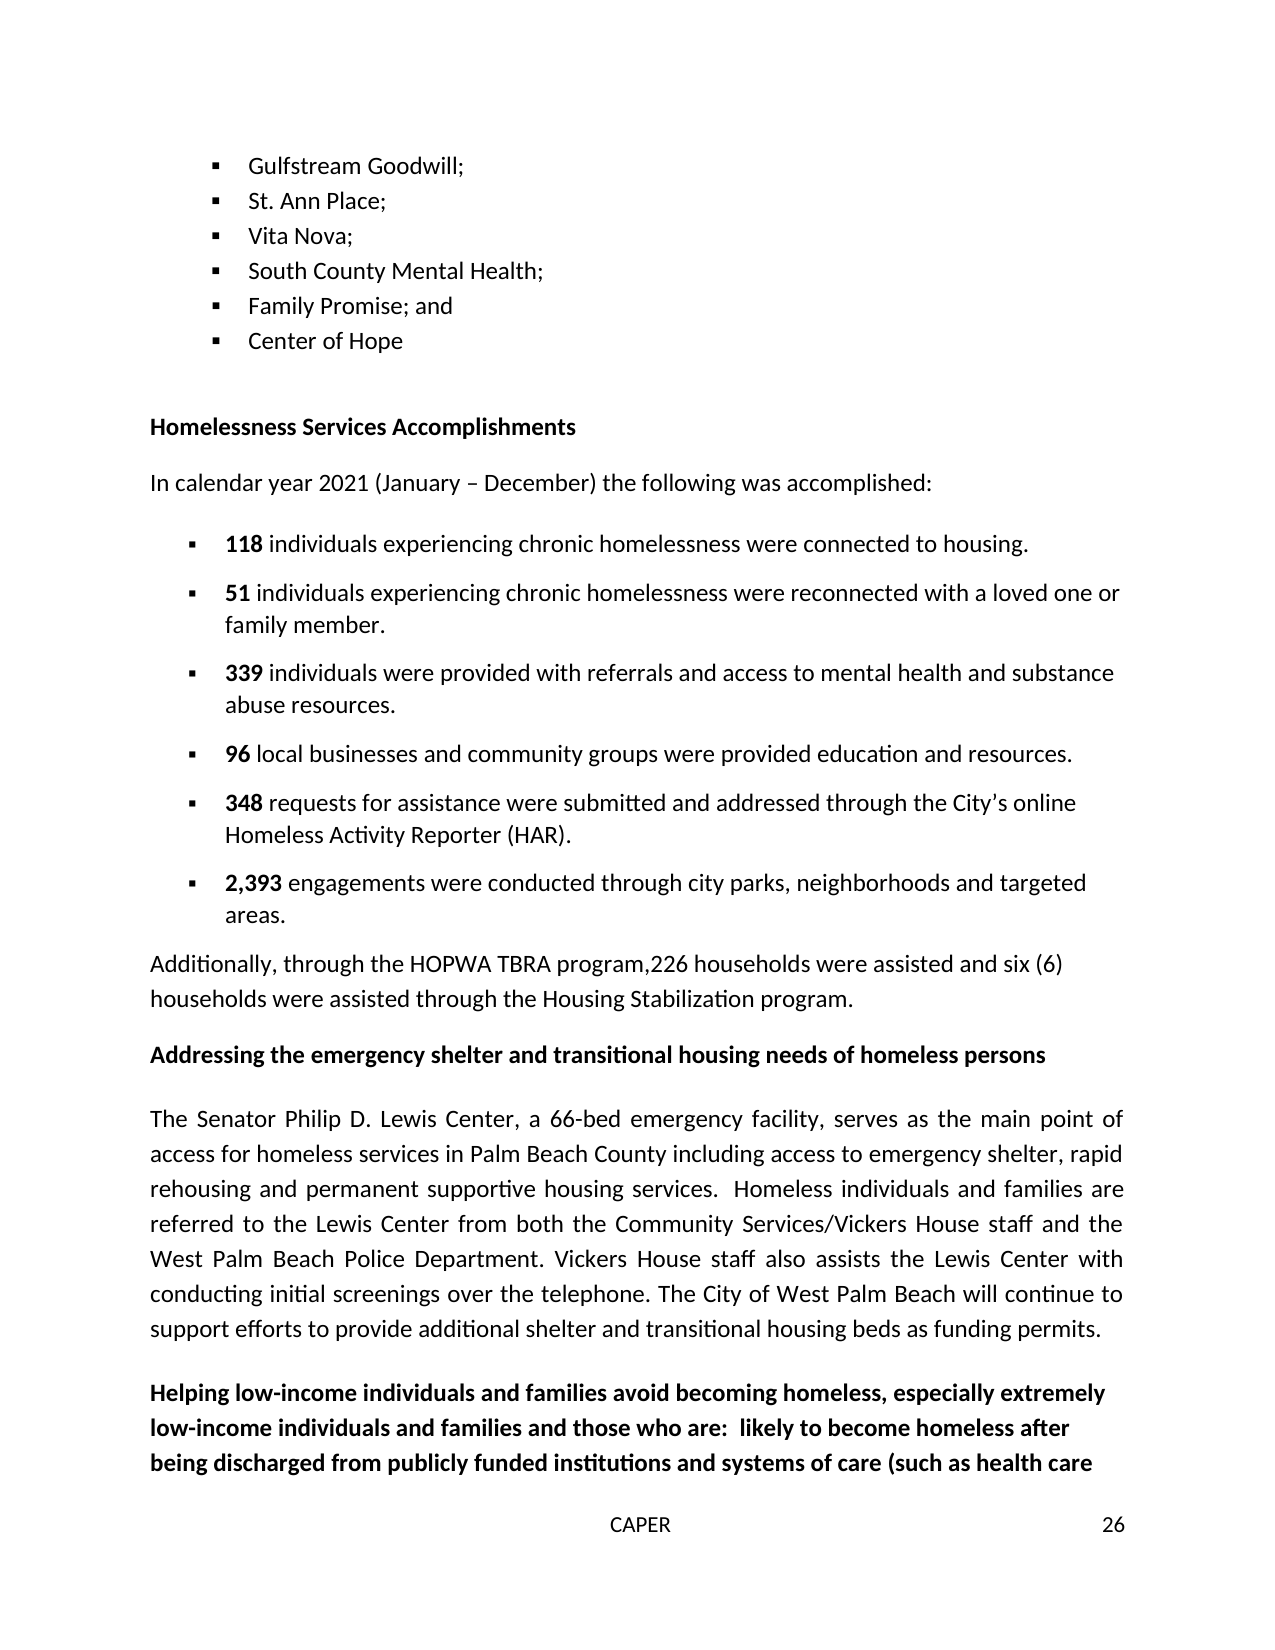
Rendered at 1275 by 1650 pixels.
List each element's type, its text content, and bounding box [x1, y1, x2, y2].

text Additionally, through the HOPWA TBRA program,226 households were assisted and six (6) households were assisted through the Housing Stabilization program. [150, 948, 1125, 1013]
text Homelessness Services Accomplishments [150, 411, 1125, 442]
list 118 individuals experiencing chronic homelessness were connected to housing. [187, 528, 1125, 559]
text The Senator Philip D. Lewis Center, a 66-bed emergency facility, serves as the main point of access for homeless services in Palm Beach County including access to emergency shelter, rapid rehousing and permanent supportive housing services. Homeless individuals and families are referred to the Lewis Center from both the Community Services/Vickers House staff and the West Palm Beach Police Department. Vickers House staff also assists the Lewis Center with conducting initial screenings over the telephone. The City of West Palm Beach will continue to support efforts to provide additional shelter and transitional housing beds as funding permits. [150, 1103, 1125, 1343]
list Family Promise; and [211, 290, 1125, 321]
text In calendar year 2021 (January – December) the following was accomplished: [150, 467, 1125, 498]
text Addressing the emergency shelter and transitional housing needs of homeless persons [150, 1039, 1125, 1069]
list South County Mental Health; [210, 255, 1125, 286]
list 2,393 engagements were conducted through city parks, neighborhoods and targeted areas. [187, 867, 1125, 930]
list 51 individuals experiencing chronic homelessness were reconnected with a loved one or family member. [187, 577, 1125, 639]
list 339 individuals were provided with referrals and access to mental health and substance abuse resources. [187, 657, 1125, 720]
list Vita Nova; [210, 220, 1125, 251]
list St. Ann Place; [210, 185, 1125, 216]
list Gulfstream Goodwill; [210, 150, 1125, 181]
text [150, 1377, 1125, 1478]
list Center of Hope [211, 325, 1125, 356]
list 96 local businesses and community groups were provided education and resources. [187, 738, 1125, 769]
list 348 requests for assistance were submitted and addressed through the City’s online Homeless Activity Reporter (HAR). [187, 787, 1125, 849]
